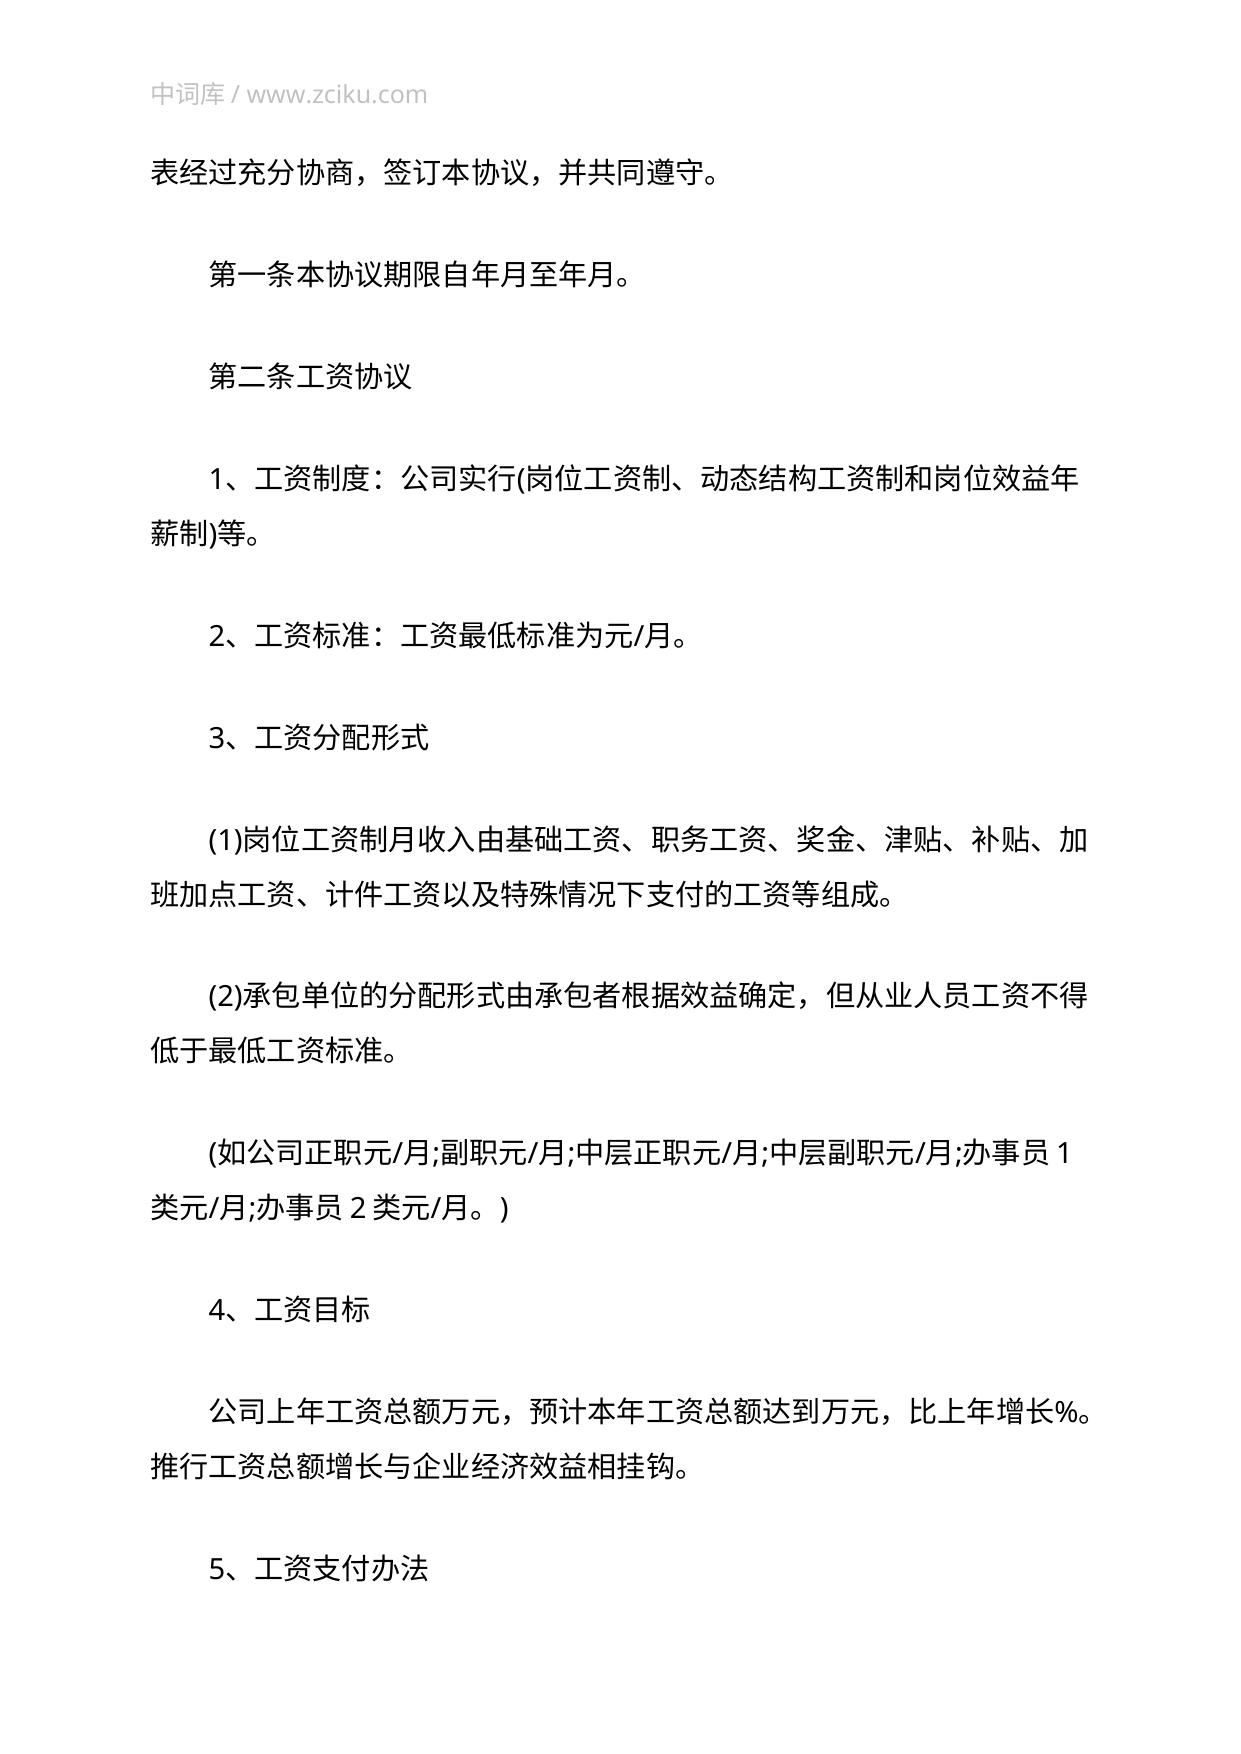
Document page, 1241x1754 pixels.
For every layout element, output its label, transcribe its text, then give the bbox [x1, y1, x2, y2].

text 第一条本协议期限自年月至年月。 [150, 252, 1090, 294]
text 2、工资标准：工资最低标准为元/月。 [150, 612, 1090, 655]
text 第二条工资协议 [150, 353, 1090, 396]
text 1、工资制度：公司实行(岗位工资制、动态结构工资制和岗位效益年薪制)等。 [150, 455, 1090, 553]
text (1)岗位工资制月收入由基础工资、职务工资、奖金、津贴、补贴、加班加点工资、计件工资以及特殊情况下支付的工资等组成。 [150, 816, 1090, 913]
text (如公司正职元/月;副职元/月;中层正职元/月;中层副职元/月;办事员1类元/月;办事员2类元/月。) [150, 1130, 1090, 1227]
text 5、工资支付办法 [150, 1546, 1090, 1588]
text (2)承包单位的分配形式由承包者根据效益确定，但从业人员工资不得低于最低工资标准。 [150, 973, 1090, 1070]
text 4、工资目标 [150, 1287, 1090, 1329]
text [150, 150, 1090, 192]
text 3、工资分配形式 [150, 714, 1090, 757]
text 公司上年工资总额万元，预计本年工资总额达到万元，比上年增长%。推行工资总额增长与企业经济效益相挂钩。 [150, 1389, 1090, 1486]
